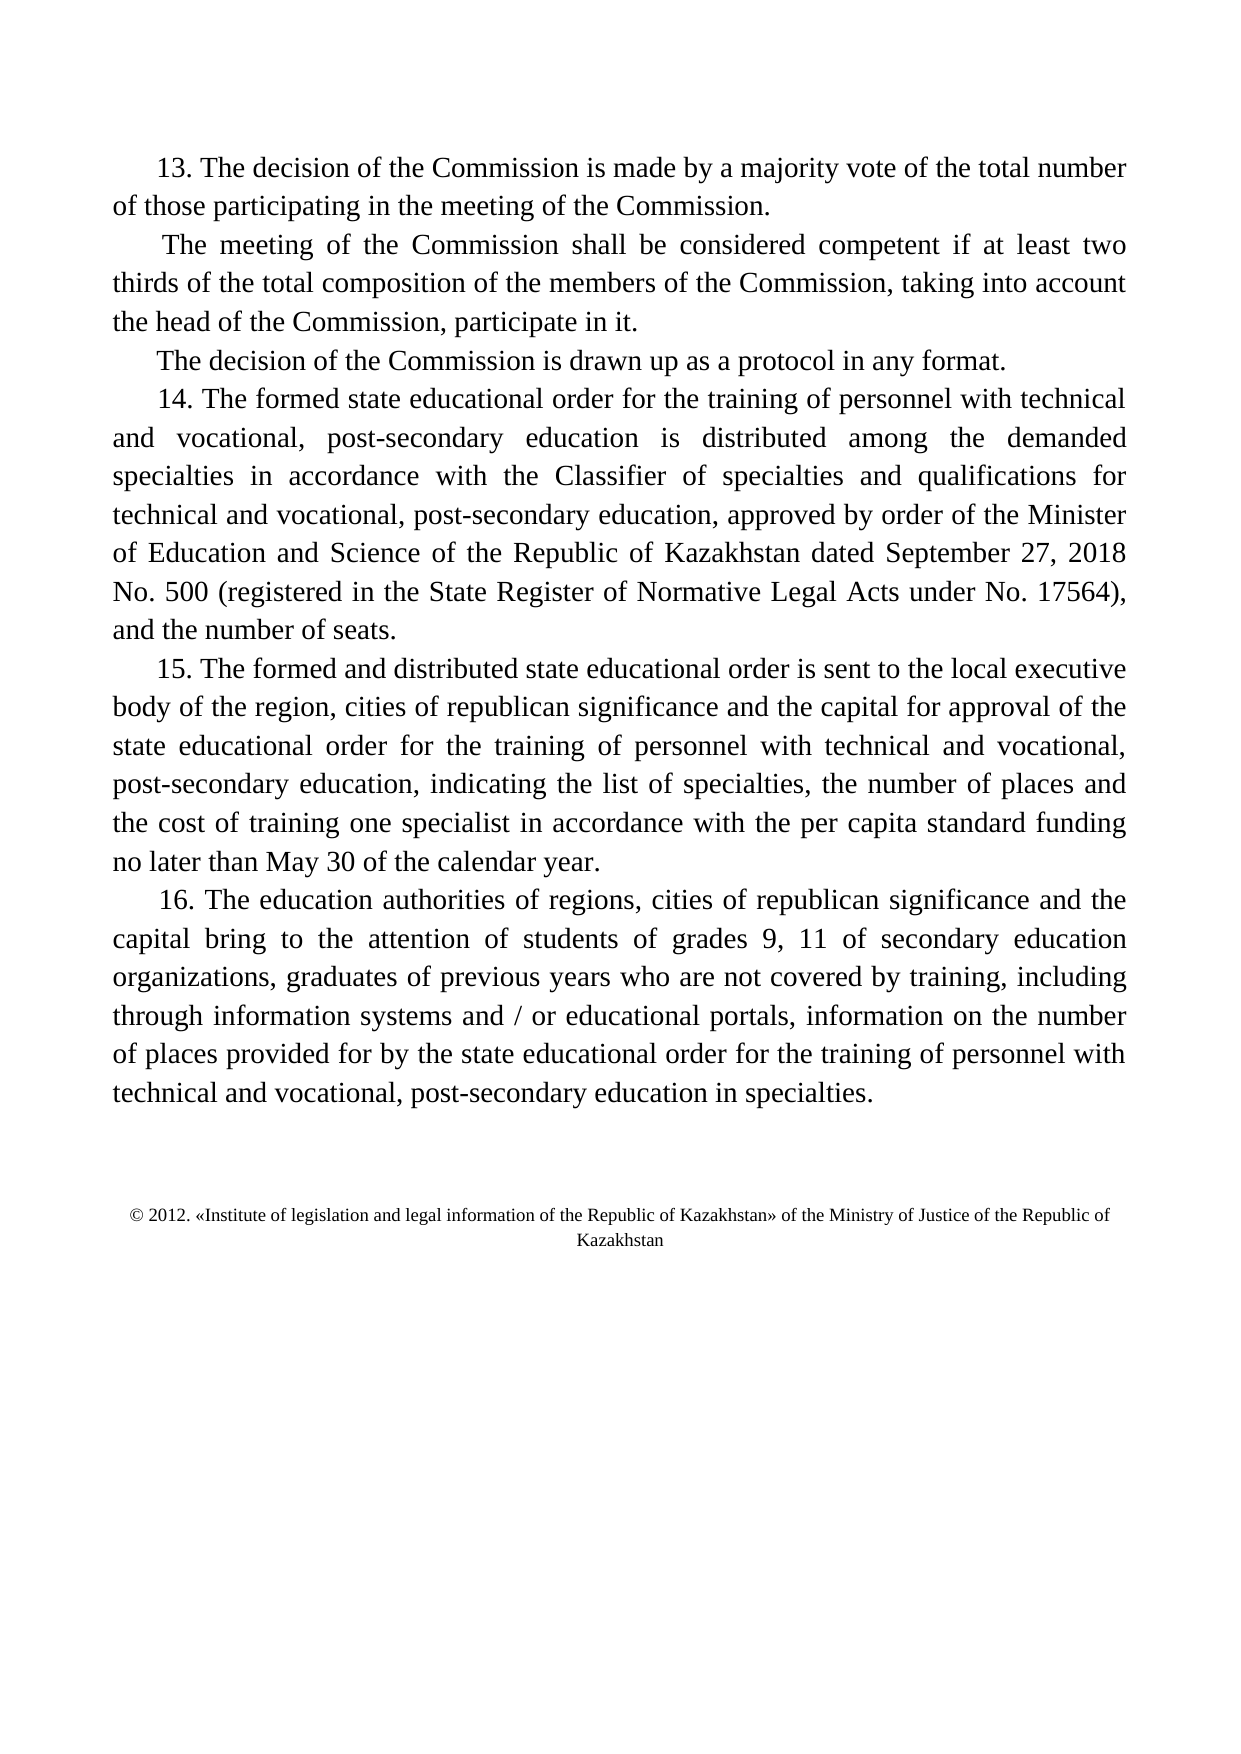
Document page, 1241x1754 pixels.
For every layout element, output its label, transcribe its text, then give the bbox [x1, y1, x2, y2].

text 16. The education authorities of regions, cities of republican significance and the capital bring to the attention of students of grades 9, 11 of secondary education organizations, graduates of previous years who are not covered by training, including through information systems and / or educational portals, information on the number of places provided for by the state educational order for the training of personnel with technical and vocational, post-secondary education in specialties. [112, 882, 1128, 1108]
text 15. The formed and distributed state educational order is sent to the local executive body of the region, cities of republican significance and the capital for approval of the state educational order for the training of personnel with technical and vocational, post-secondary education, indicating the list of specialties, the number of places and the cost of training one specialist in accordance with the per capita standard funding no later than May 30 of the calendar year. [112, 651, 1128, 877]
text The meeting of the Commission shall be considered competent if at least two thirds of the total composition of the members of the Commission, taking into account the head of the Commission, participate in it. [112, 227, 1128, 338]
text 14. The formed state educational order for the training of personnel with technical and vocational, post-secondary education is distributed among the demanded specialties in accordance with the Classifier of specialties and qualifications for technical and vocational, post-secondary education, approved by order of the Minister of Education and Science of the Republic of Kazakhstan dated September 27, 2018 No. 500 (registered in the State Register of Normative Legal Acts under No. 17564), and the number of seats. [112, 381, 1128, 646]
text © 2012. «Institute of legislation and legal information of the Republic of Kazakhstan» of the Ministry of Justice of the Republic of Kazakhstan [112, 1204, 1128, 1251]
text 13. The decision of the Commission is made by a majority vote of the total number of those participating in the meeting of the Commission. [112, 150, 1128, 222]
text The decision of the Commission is drawn up as a protocol in any format. [112, 343, 1128, 376]
